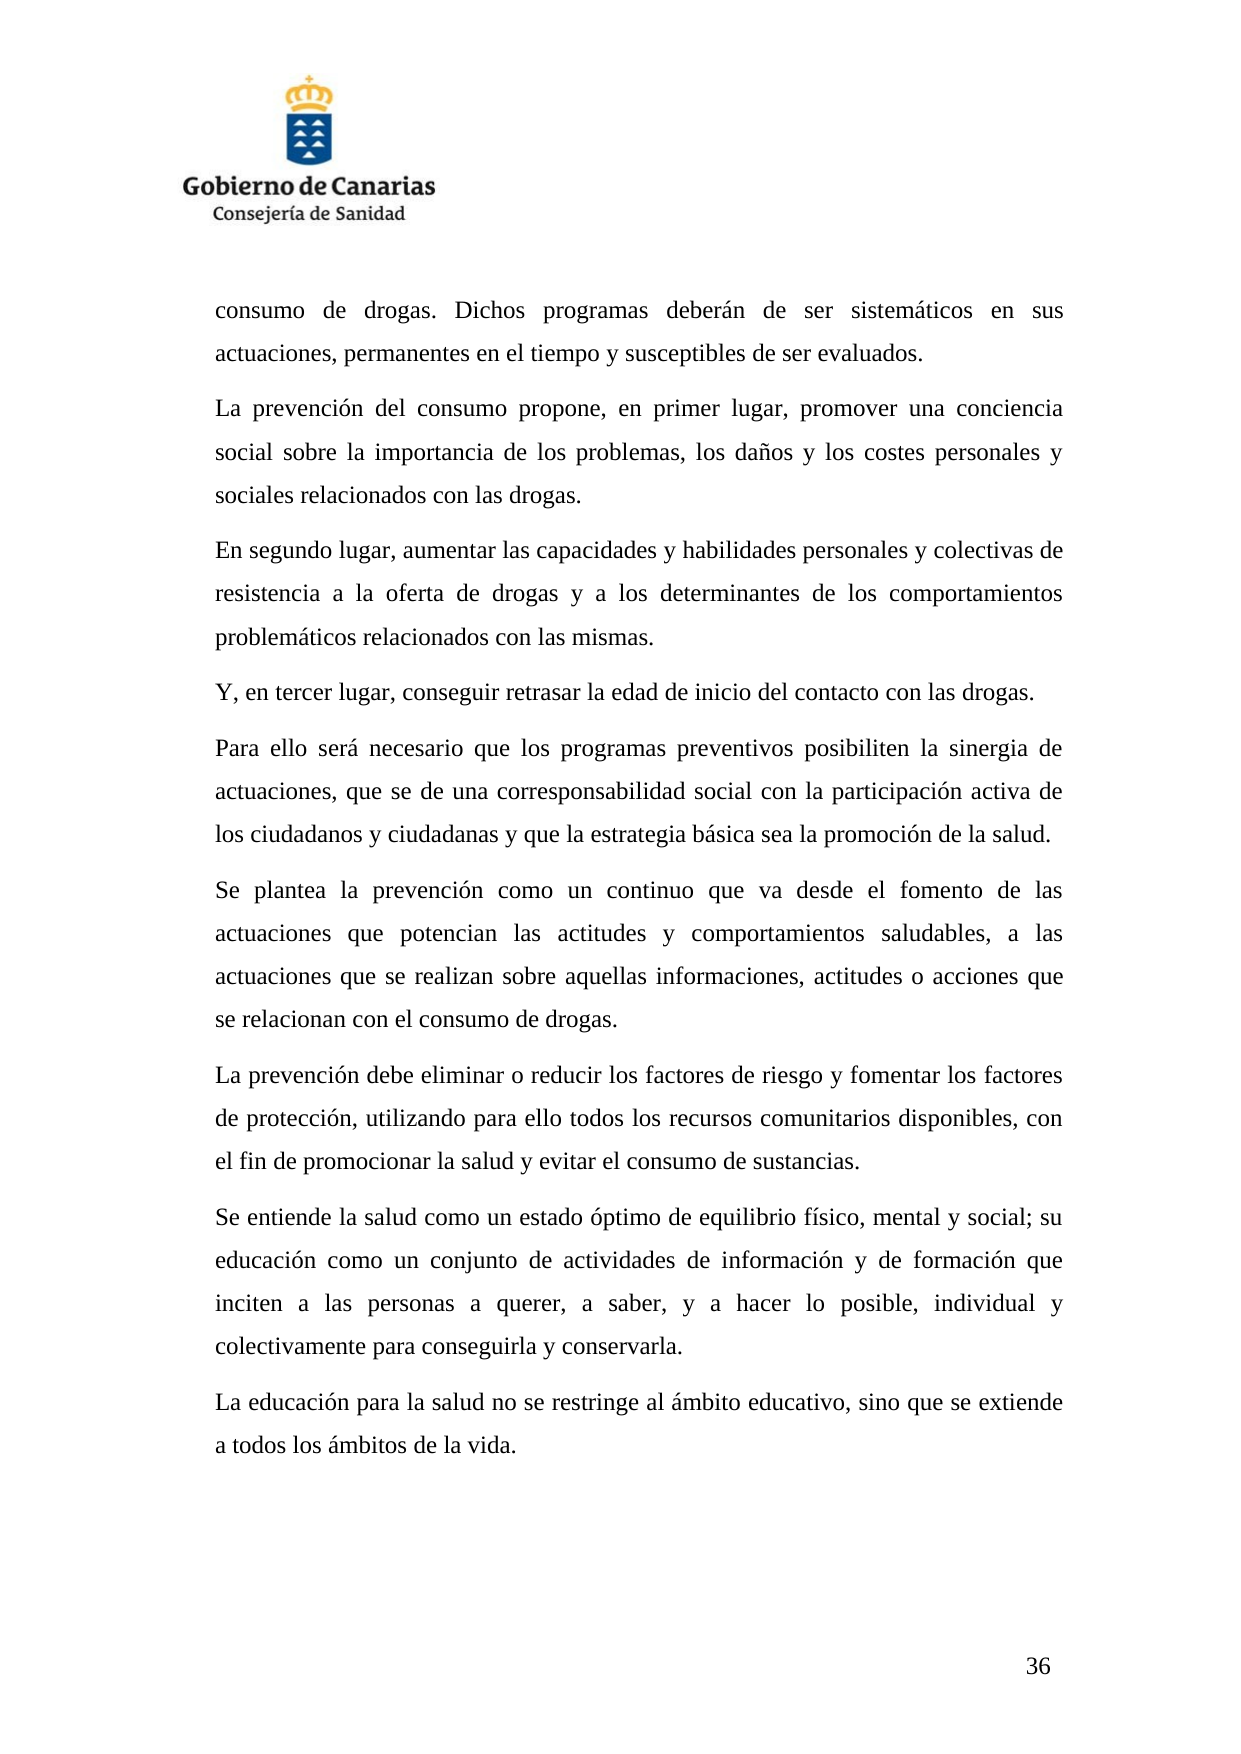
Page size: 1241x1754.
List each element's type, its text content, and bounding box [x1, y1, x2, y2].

text Se plantea la prevención como un continuo que va desde el fomento de las actuaciones que potencian las actitudes y comportamientos saludables, a las actuaciones que se realizan sobre aquellas informaciones, actitudes o acciones que se relacionan con el consumo de drogas. [215, 875, 1064, 1033]
text La prevención debe eliminar o reducir los factores de riesgo y fomentar los factores de protección, utilizando para ello todos los recursos comunitarios disponibles, con el fin de promocionar la salud y evitar el consumo de sustancias. [215, 1060, 1064, 1175]
text Para ello será necesario que los programas preventivos posibiliten la sinergia de actuaciones, que se de una corresponsabilidad social con la participación activa de los ciudadanos y ciudadanas y que la estrategia básica sea la promoción de la salud. [215, 733, 1064, 848]
text En segundo lugar, aumentar las capacidades y habilidades personales y colectivas de resistencia a la oferta de drogas y a los determinantes de los comportamientos problemáticos relacionados con las mismas. [215, 535, 1064, 650]
text consumo de drogas. Dichos programas deberán de ser sistemáticos en sus actuaciones, permanentes en el tiempo y susceptibles de ser evaluados. [215, 295, 1064, 367]
picture [177, 73, 440, 226]
text Y, en tercer lugar, conseguir retrasar la edad de inicio del contacto con las drogas. [215, 677, 1126, 706]
text La prevención del consumo propone, en primer lugar, promover una conciencia social sobre la importancia de los problemas, los daños y los costes personales y sociales relacionados con las drogas. [215, 393, 1064, 508]
text La educación para la salud no se restringe al ámbito educativo, sino que se extiende a todos los ámbitos de la vida. [215, 1387, 1064, 1458]
text Se entiende la salud como un estado óptimo de equilibrio físico, mental y social; su educación como un conjunto de actividades de información y de formación que inciten a las personas a querer, a saber, y a hacer lo posible, individual y colectivamente para conseguirla y conservarla. [215, 1202, 1064, 1360]
